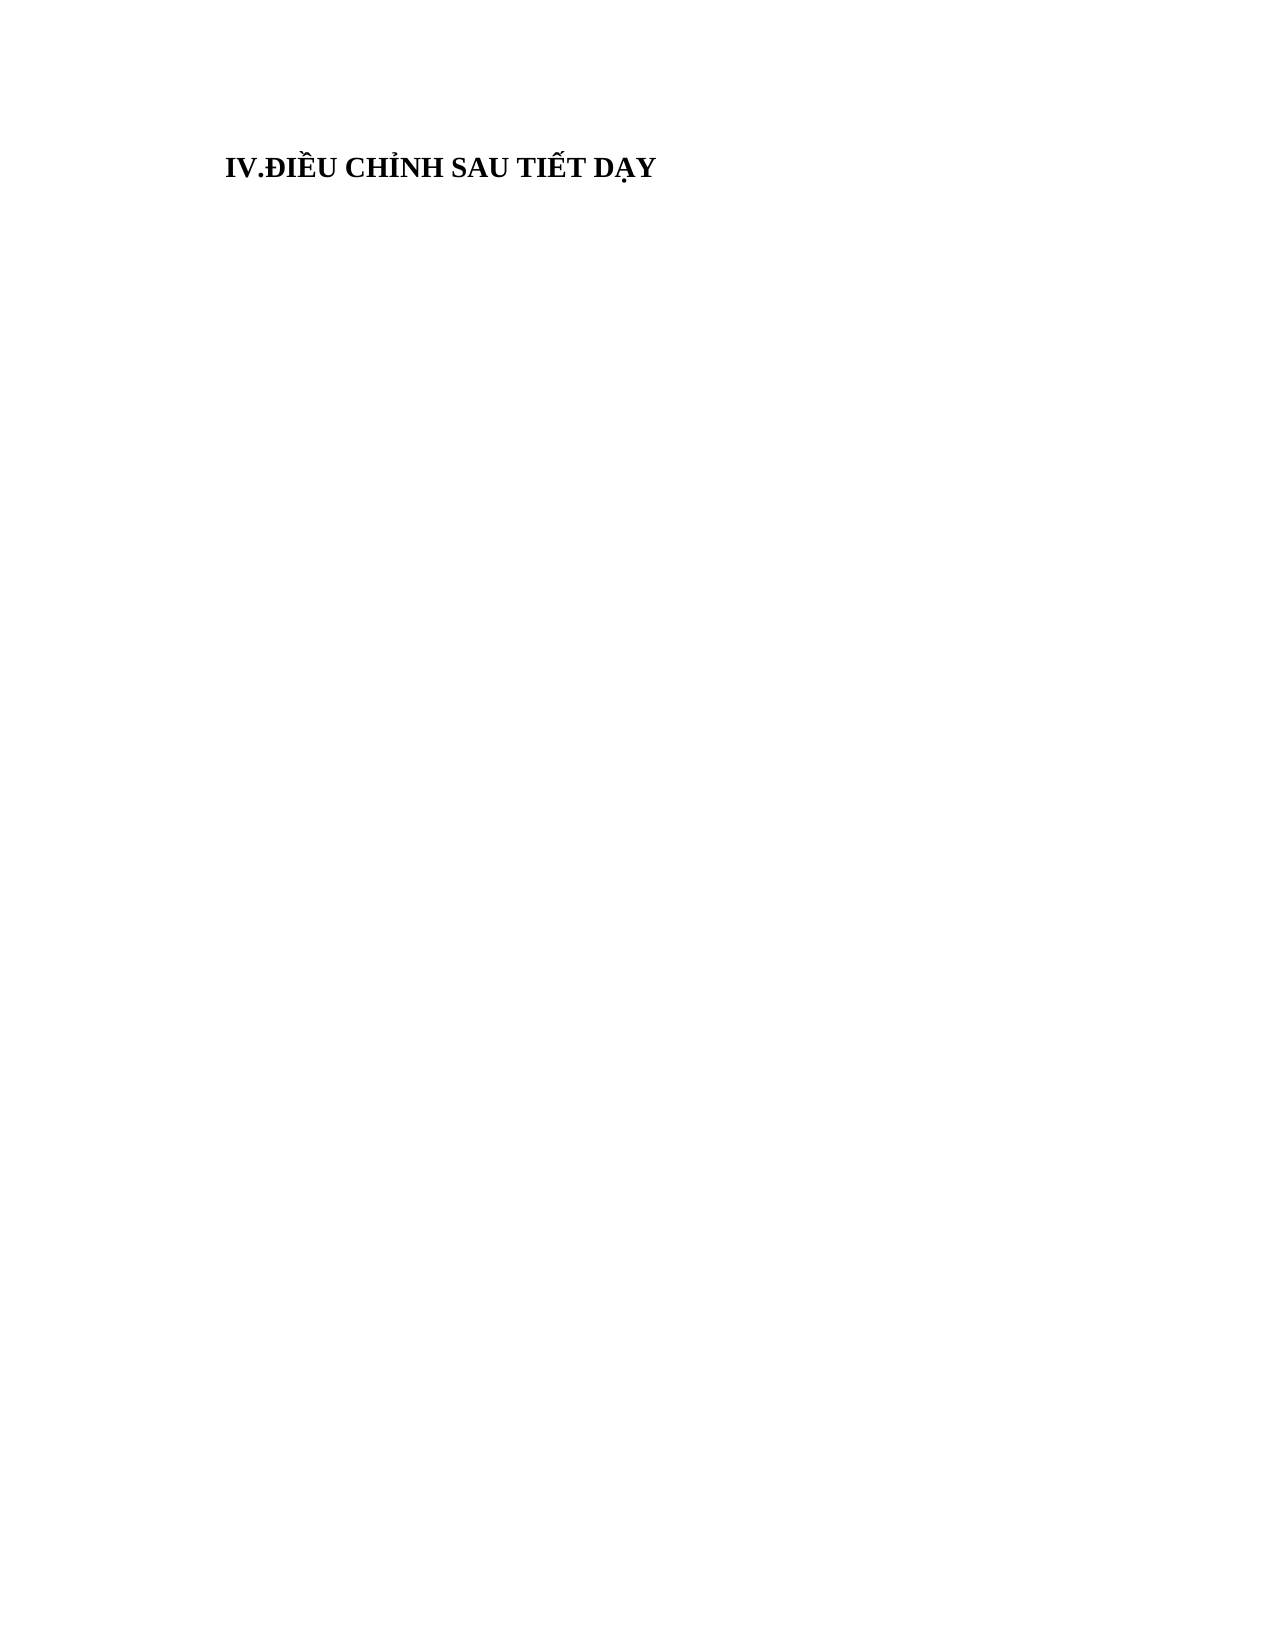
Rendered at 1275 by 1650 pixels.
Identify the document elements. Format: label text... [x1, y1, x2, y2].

text IV.ĐIỀU CHỈNH SAU TIẾT DẠY [150, 150, 1125, 183]
